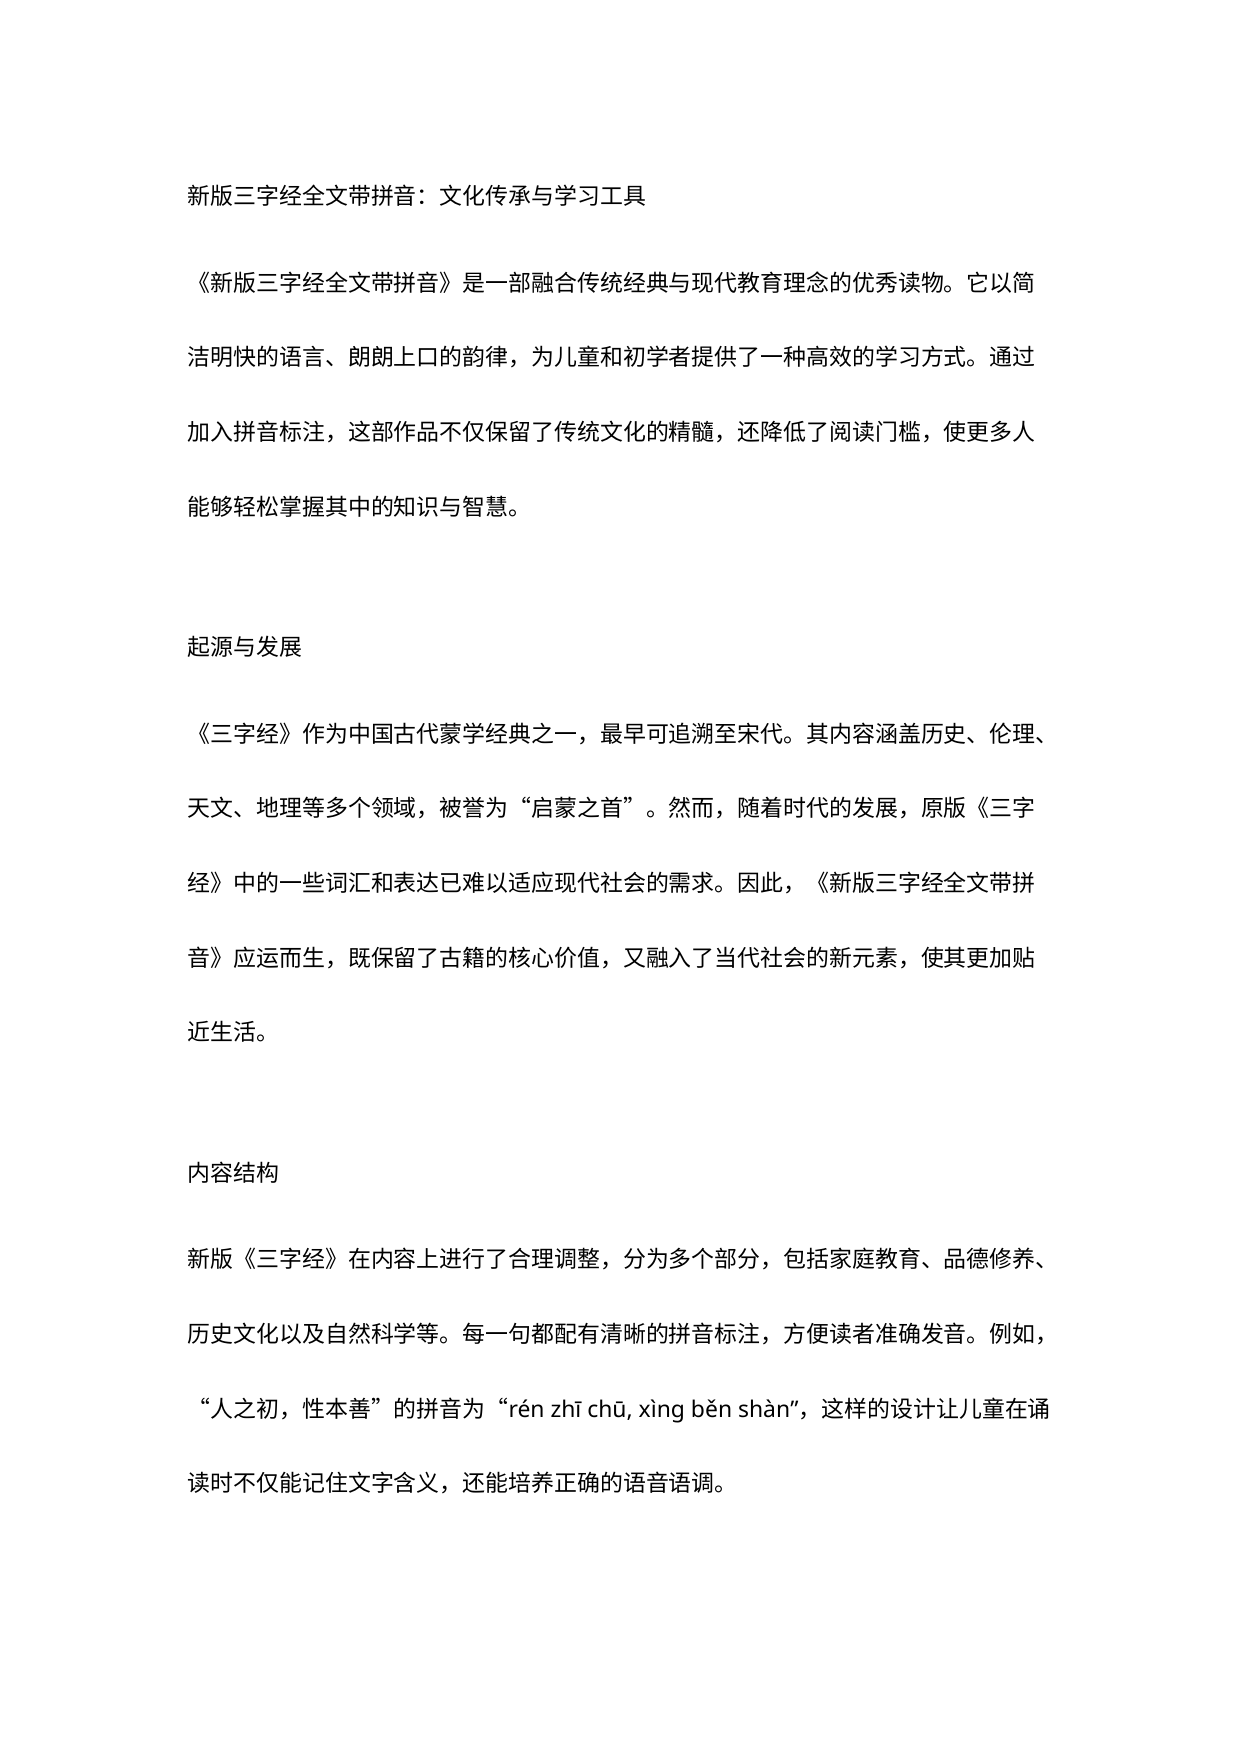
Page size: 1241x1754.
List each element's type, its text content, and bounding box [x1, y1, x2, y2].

text 起源与发展 [187, 613, 1053, 678]
text 新版《三字经》在内容上进行了合理调整，分为多个部分，包括家庭教育、品德修养、历史文化以及自然科学等。每一句都配有清晰的拼音标注，方便读者准确发音。例如，“人之初，性本善”的拼音为“rén zhī chū, xìng běn shàn”，这样的设计让儿童在诵读时不仅能记住文字含义，还能培养正确的语音语调。 [187, 1225, 1053, 1514]
text 《新版三字经全文带拼音》是一部融合传统经典与现代教育理念的优秀读物。它以简洁明快的语言、朗朗上口的韵律，为儿童和初学者提供了一种高效的学习方式。通过加入拼音标注，这部作品不仅保留了传统文化的精髓，还降低了阅读门槛，使更多人能够轻松掌握其中的知识与智慧。 [187, 248, 1053, 538]
text 《三字经》作为中国古代蒙学经典之一，最早可追溯至宋代。其内容涵盖历史、伦理、天文、地理等多个领域，被誉为“启蒙之首”。然而，随着时代的发展，原版《三字经》中的一些词汇和表达已难以适应现代社会的需求。因此，《新版三字经全文带拼音》应运而生，既保留了古籍的核心价值，又融入了当代社会的新元素，使其更加贴近生活。 [187, 699, 1053, 1063]
text 新版三字经全文带拼音：文化传承与学习工具 [187, 162, 1053, 227]
text 内容结构 [187, 1139, 1053, 1204]
